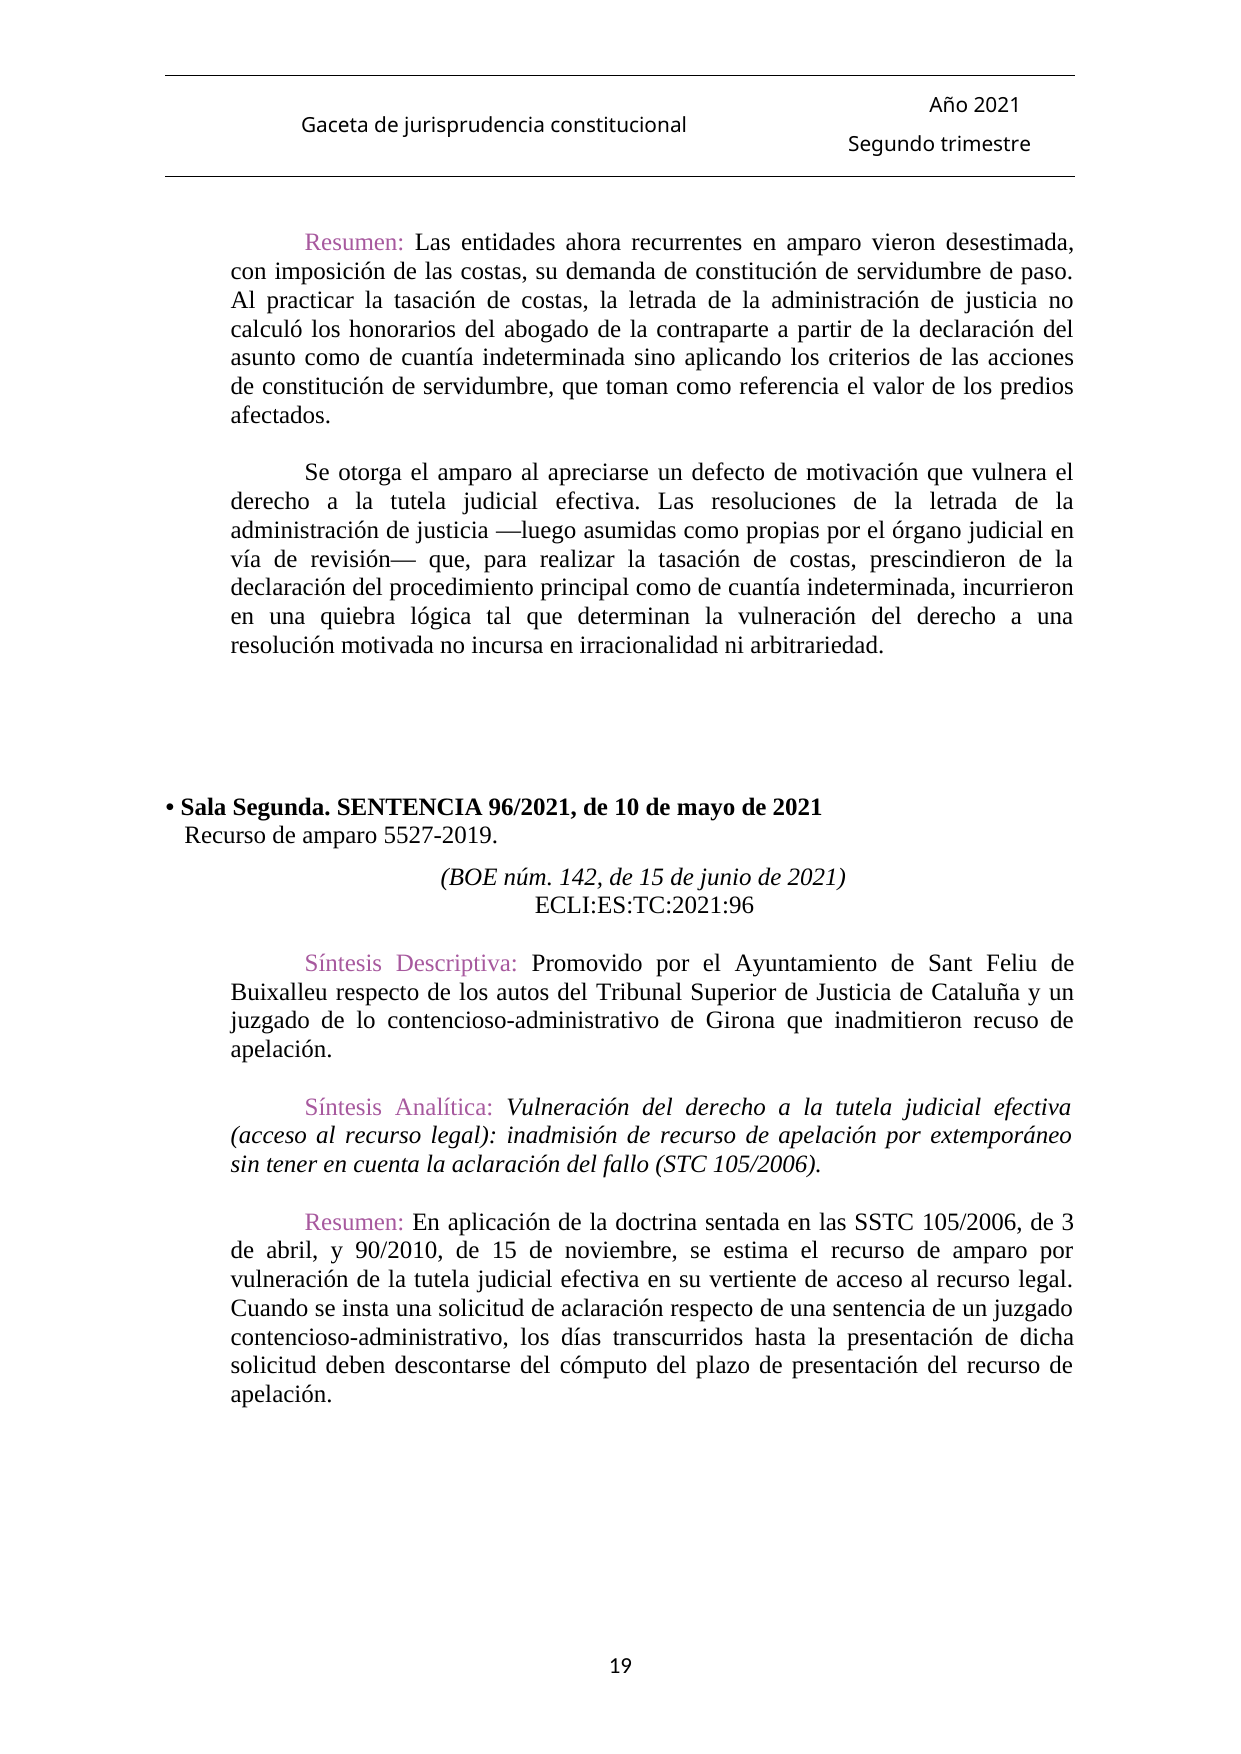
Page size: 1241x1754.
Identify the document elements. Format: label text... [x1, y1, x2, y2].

text ECLI:ES:TC:2021:96 [165, 890, 1075, 919]
text Resumen: Las entidades ahora recurrentes en amparo vieron desestimada, con imposición de las costas, su demanda de constitución de servidumbre de paso. Al practicar la tasación de costas, la letrada de la administración de justicia no calculó los honorarios del abogado de la contraparte a partir de la declaración del asunto como de cuantía indeterminada sino aplicando los criterios de las acciones de constitución de servidumbre, que toman como referencia el valor de los predios afectados. [230, 227, 1075, 429]
text Resumen: En aplicación de la doctrina sentada en las SSTC 105/2006, de 3 de abril, y 90/2010, de 15 de noviembre, se estima el recurso de amparo por vulneración de la tutela judicial efectiva en su vertiente de acceso al recurso legal. Cuando se insta una solicitud de aclaración respecto de una sentencia de un juzgado contencioso-administrativo, los días transcurridos hasta la presentación de dicha solicitud deben descontarse del cómputo del plazo de presentación del recurso de apelación. [230, 1207, 1075, 1408]
text Síntesis Analítica: Vulneración del derecho a la tutela judicial efectiva (acceso al recurso legal): inadmisión de recurso de apelación por extemporáneo sin tener en cuenta la aclaración del fallo (STC 105/2006). [230, 1092, 1075, 1178]
text Se otorga el amparo al apreciarse un defecto de motivación que vulnera el derecho a la tutela judicial efectiva. Las resoluciones de la letrada de la administración de justicia —luego asumidas como propias por el órgano judicial en vía de revisión— que, para realizar la tasación de costas, prescindieron de la declaración del procedimiento principal como de cuantía indeterminada, incurrieron en una quiebra lógica tal que determinan la vulneración del derecho a una resolución motivada no incursa en irracionalidad ni arbitrariedad. [230, 457, 1075, 659]
text Síntesis Descriptiva: Promovido por el Ayuntamiento de Sant Feliu de Buixalleu respecto de los autos del Tribunal Superior de Justicia de Cataluña y un juzgado de lo contencioso-administrativo de Girona que inadmitieron recuso de apelación. [230, 948, 1075, 1063]
text (BOE núm. 142, de 15 de junio de 2021) [165, 862, 1075, 890]
text • Sala Segunda. SENTENCIA 96/2021, de 10 de mayo de 2021 [165, 792, 1075, 820]
text Recurso de amparo 5527-2019. [165, 820, 1075, 849]
